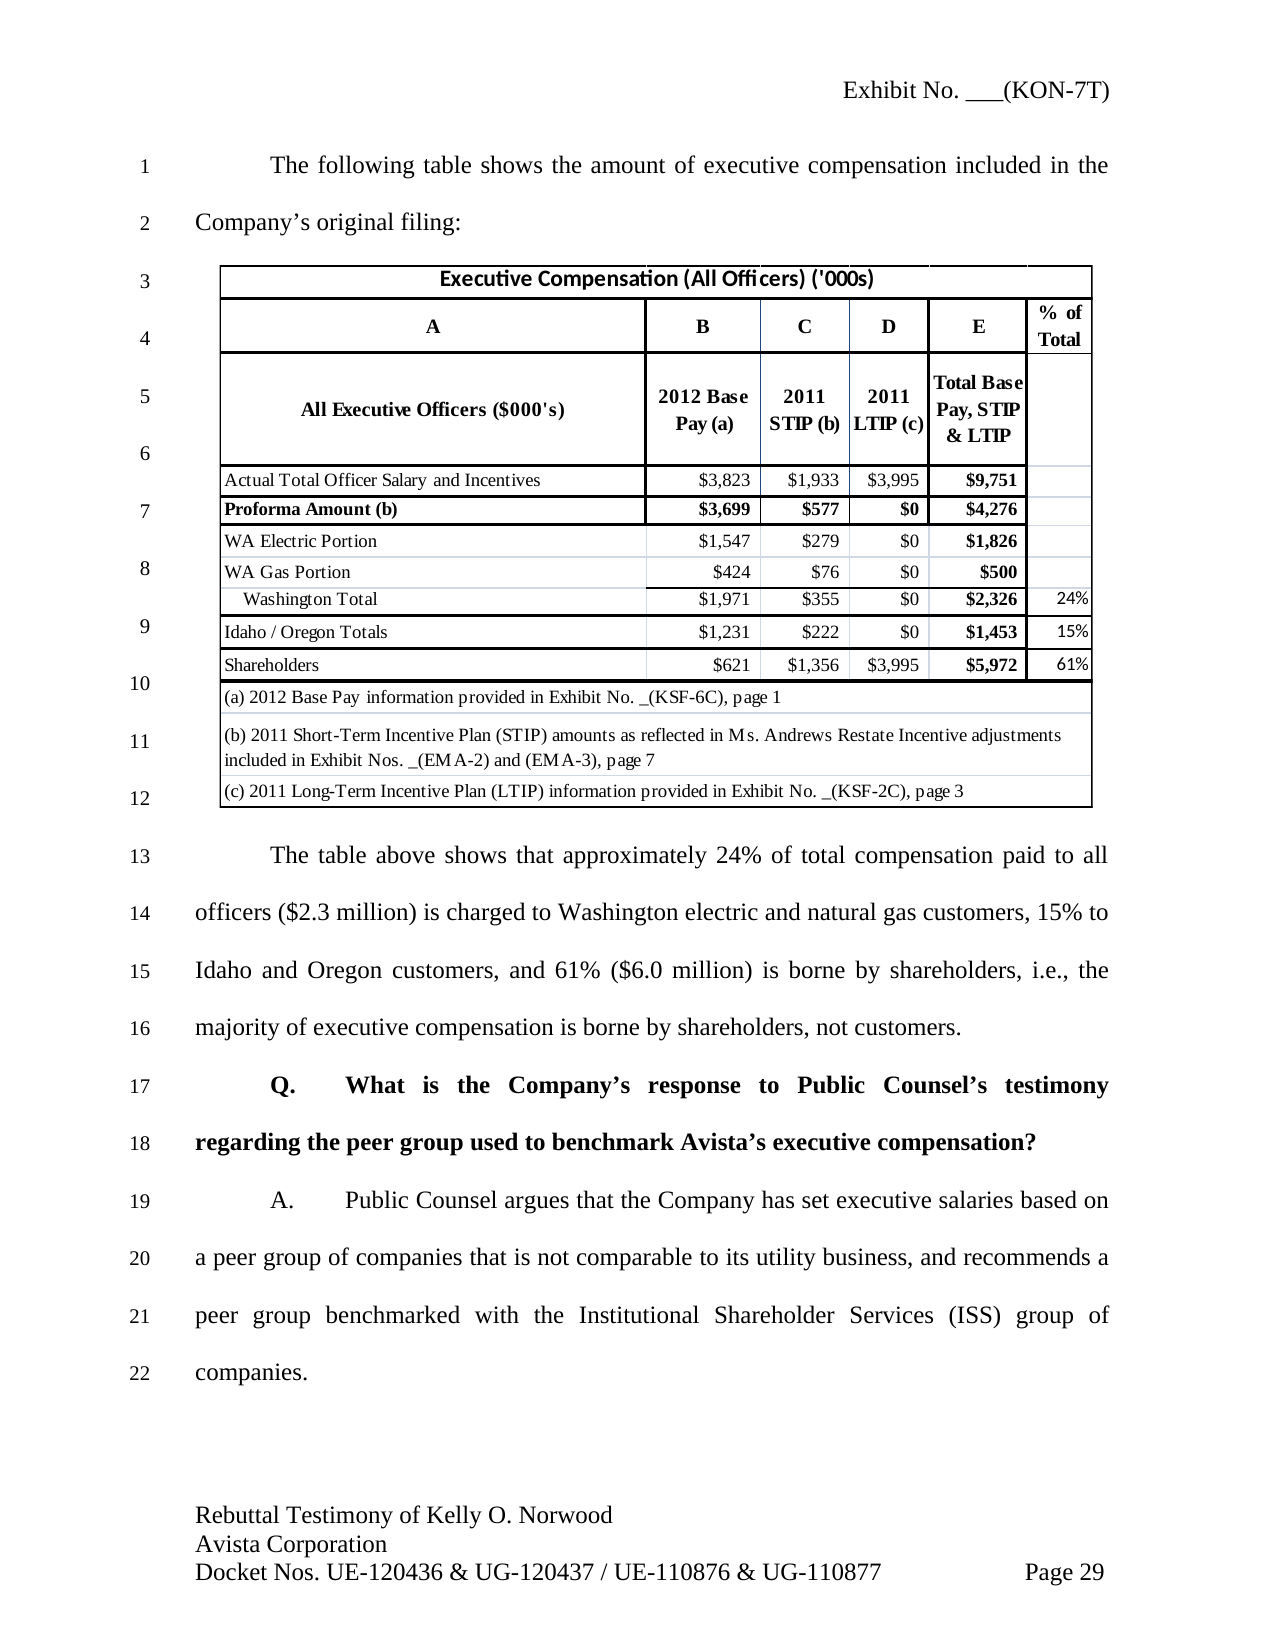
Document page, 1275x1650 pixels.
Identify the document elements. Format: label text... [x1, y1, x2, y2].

text A. Public Counsel argues that the Company has set executive salaries based on a peer group of companies that is not comparable to its utility business, and recommends a peer group benchmarked with the Institutional Shareholder Services (ISS) group of companies. [195, 1185, 1110, 1386]
text The table above shows that approximately 24% of total compensation paid to all officers ($2.3 million) is charged to Washington electric and natural gas customers, 15% to Idaho and Oregon customers, and 61% ($6.0 million) is borne by shareholders, i.e., the majority of executive compensation is borne by shareholders, not customers. [195, 840, 1110, 1041]
text The following table shows the amount of executive compensation included in the Company’s original filing: [195, 150, 1110, 236]
text Q. What is the Company’s response to Public Counsel’s testimony regarding the peer group used to benchmark Avista’s executive compensation? [195, 1070, 1110, 1156]
